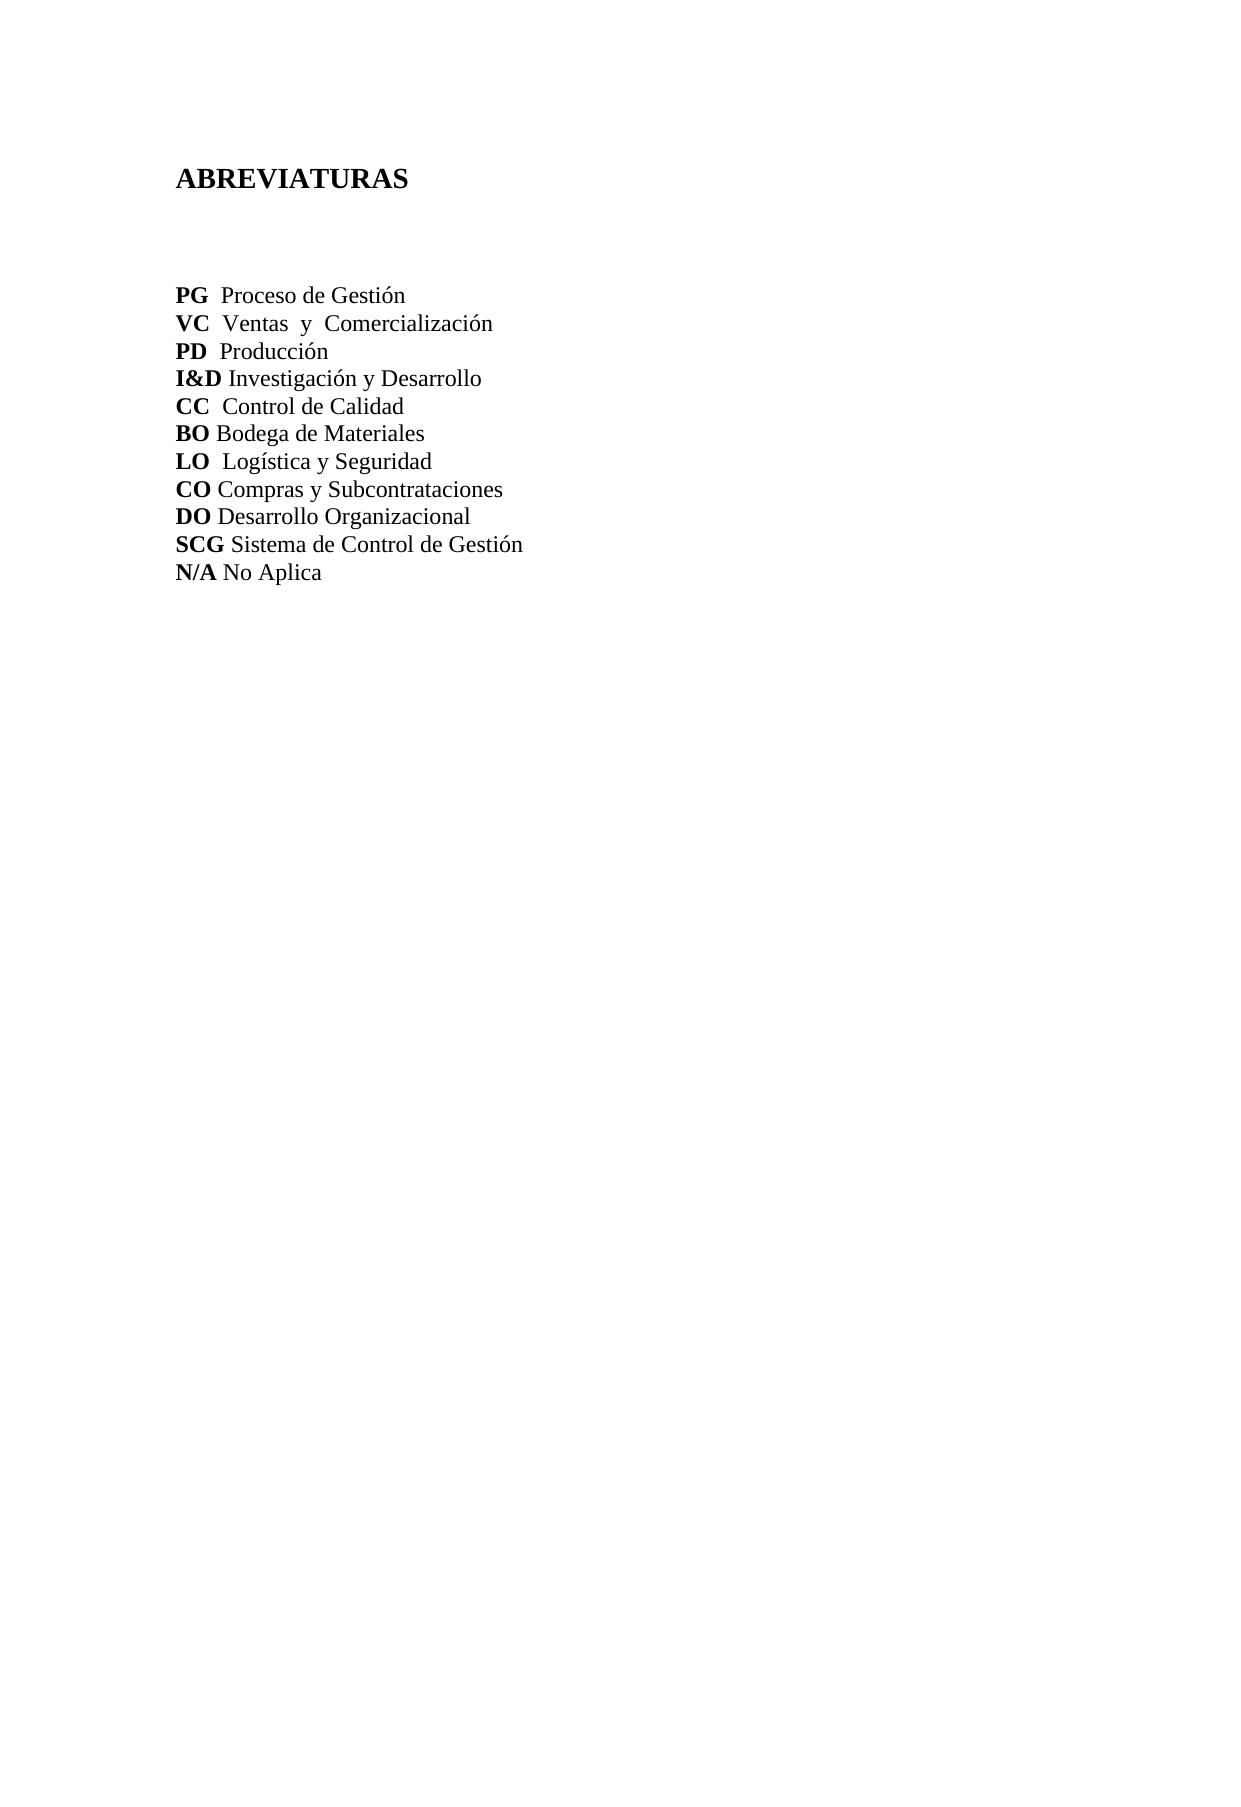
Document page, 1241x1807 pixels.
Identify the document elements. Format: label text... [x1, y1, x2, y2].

text PD Producción [175, 337, 613, 364]
text LO Logística y Seguridad [175, 447, 613, 475]
text SCG Sistema de Control de Gestión [175, 530, 613, 557]
text N/A No Aplica [175, 557, 613, 585]
text CO Compras y Subcontrataciones [175, 475, 613, 502]
text VC Ventas y Comercialización [175, 309, 613, 337]
text DO Desarrollo Organizacional [175, 502, 613, 530]
text ABREVIATURAS [175, 162, 613, 195]
text I&D Investigación y Desarrollo [175, 364, 613, 392]
text CC Control de Calidad [175, 392, 613, 419]
text PG Proceso de Gestión [175, 281, 613, 309]
text BO Bodega de Materiales [175, 419, 613, 447]
